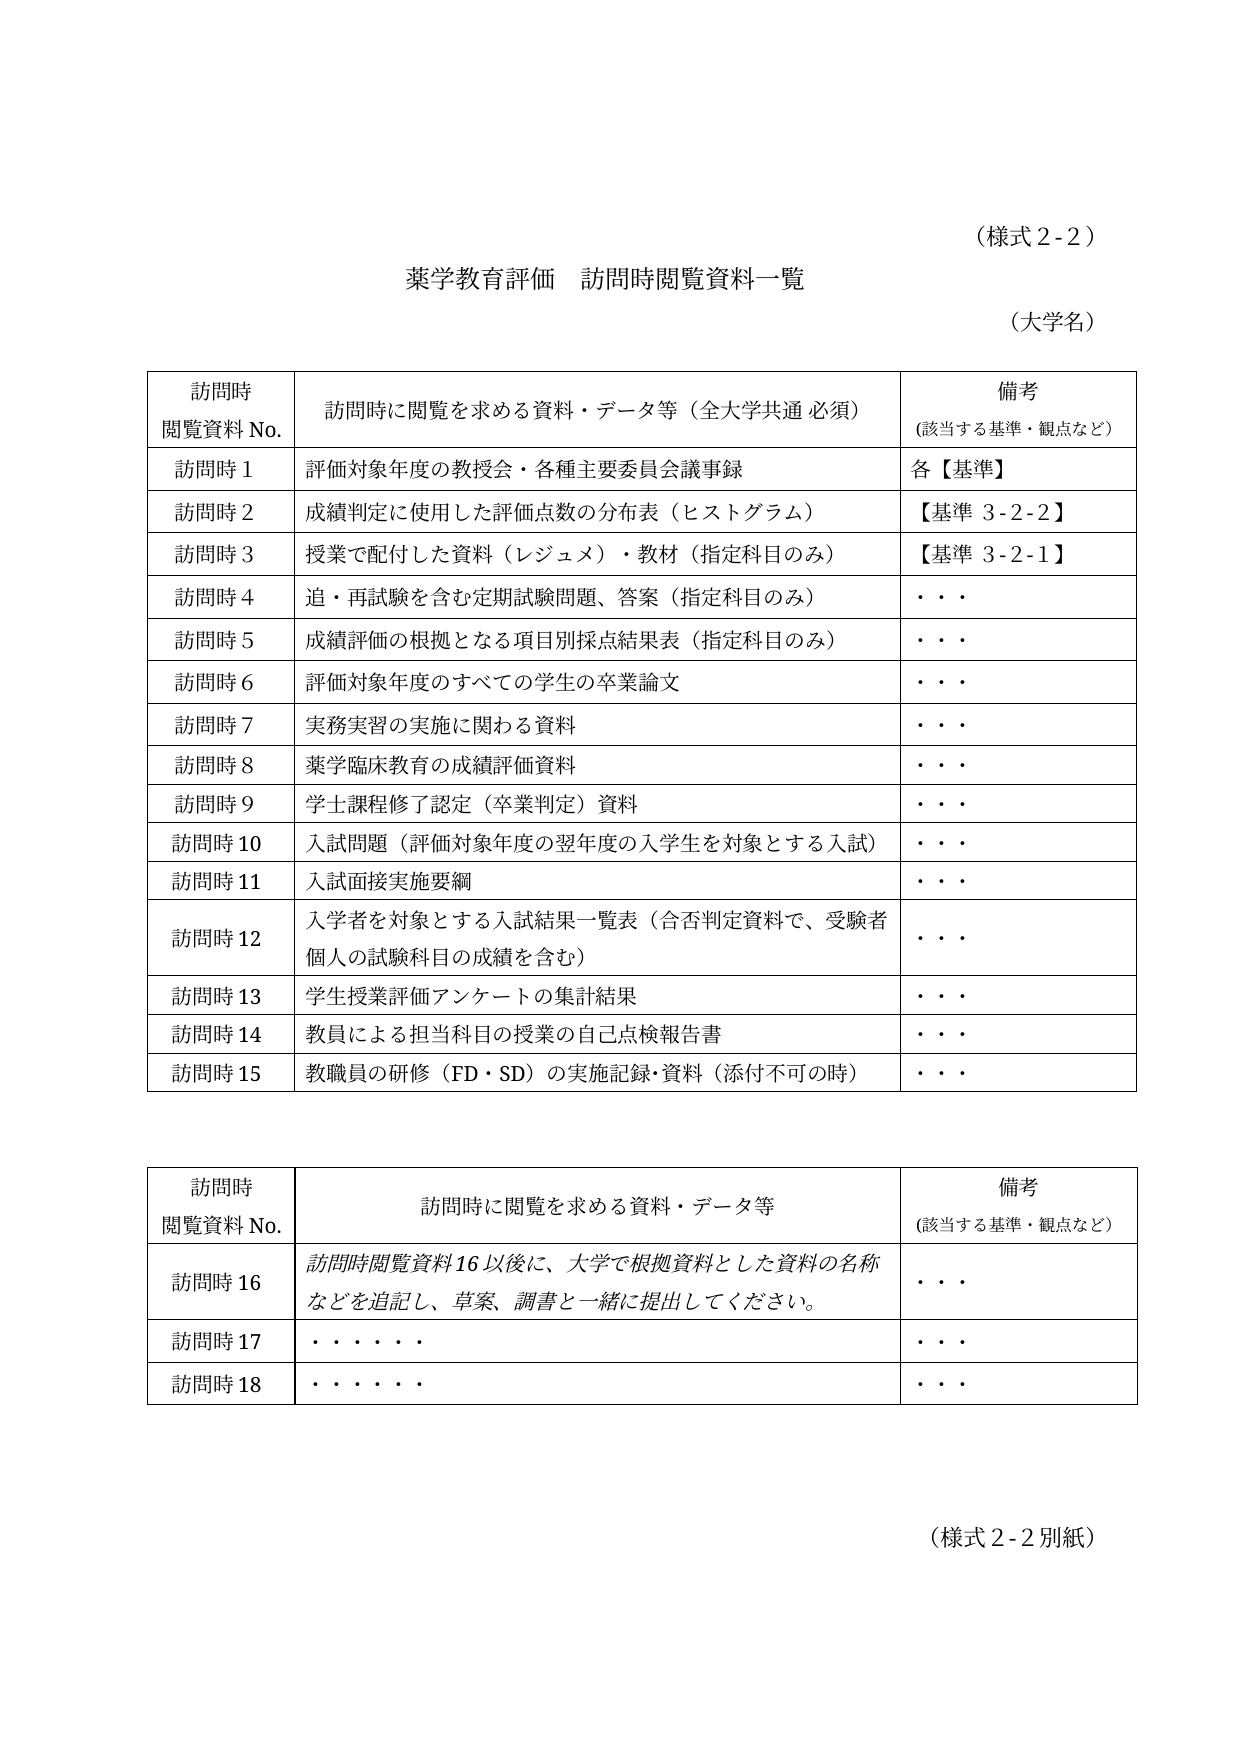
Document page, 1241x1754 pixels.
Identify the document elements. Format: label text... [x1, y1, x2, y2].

table_header 訪問時 閲覧資料No. [148, 372, 294, 447]
table_cell 入試面接実施要綱 [295, 862, 900, 899]
table_cell 【基準 ３-２-２】 [901, 491, 1136, 532]
table_cell ・・・ [901, 900, 1136, 975]
table_cell ・・・・・・ [296, 1320, 900, 1362]
table_cell ・・・ [901, 619, 1136, 660]
table_cell 訪問時15 [148, 1054, 294, 1091]
table_cell 教職員の研修（FD・SD）の実施記録･資料（添付不可の時） [295, 1054, 900, 1091]
table_cell 評価対象年度のすべての学生の卒業論文 [295, 661, 900, 703]
table_cell 成績評価の根拠となる項目別採点結果表（指定科目のみ） [295, 619, 900, 660]
table_header 備考 (該当する基準・観点など） [901, 1168, 1137, 1243]
table_cell 訪問時７ [148, 704, 294, 745]
table_cell 訪問時12 [148, 900, 294, 975]
table_cell ・・・ [901, 746, 1136, 784]
text （大学名） [148, 302, 1107, 339]
table_cell 【基準 ３-２-１】 [901, 533, 1136, 575]
table_cell 成績判定に使用した評価点数の分布表（ヒストグラム） [295, 491, 900, 532]
table_header 訪問時 閲覧資料No. [148, 1168, 294, 1243]
table_cell 入学者を対象とする入試結果一覧表（合否判定資料で、受験者個人の試験科目の成績を含む） [295, 900, 900, 975]
table_cell 実務実習の実施に関わる資料 [295, 704, 900, 745]
table_cell 訪問時14 [148, 1015, 294, 1052]
table_cell ・・・ [901, 785, 1136, 822]
table_cell 訪問時13 [148, 976, 294, 1014]
table_cell 訪問時５ [148, 619, 294, 660]
table_cell 訪問時１ [148, 448, 294, 489]
table_cell 各【基準】 [901, 448, 1136, 489]
table_cell 訪問時４ [148, 576, 294, 617]
table_cell ・・・ [901, 704, 1136, 745]
table_cell 評価対象年度の教授会・各種主要委員会議事録 [295, 448, 900, 489]
table_cell 訪問時16 [148, 1244, 294, 1319]
table_cell 訪問時２ [148, 491, 294, 532]
table_cell 教員による担当科目の授業の自己点検報告書 [295, 1015, 900, 1052]
table_cell 授業で配付した資料（レジュメ）・教材（指定科目のみ） [295, 533, 900, 575]
table_cell 訪問時９ [148, 785, 294, 822]
table_cell ・・・ [901, 1015, 1136, 1052]
table_header 訪問時に閲覧を求める資料・データ等（全大学共通 必須） [295, 372, 900, 447]
table_cell 訪問時８ [148, 746, 294, 784]
table_cell 学士課程修了認定（卒業判定）資料 [295, 785, 900, 822]
table_cell ・・・ [901, 862, 1136, 899]
table_cell 訪問時３ [148, 533, 294, 575]
table_cell 訪問時11 [148, 862, 294, 899]
text （様式２-２別紙） [148, 1518, 1107, 1555]
table_cell ・・・ [901, 1363, 1137, 1404]
table_cell 訪問時10 [148, 823, 294, 861]
table_cell ・・・ [901, 823, 1136, 861]
text 薬学教育評価 訪問時閲覧資料一覧 [148, 259, 1063, 297]
table_cell 学生授業評価アンケートの集計結果 [295, 976, 900, 1014]
table_cell ・・・ [901, 1244, 1137, 1319]
table_cell 訪問時18 [148, 1363, 294, 1404]
table_header 訪問時に閲覧を求める資料・データ等 [296, 1168, 900, 1243]
table_cell 入試問題（評価対象年度の翌年度の入学生を対象とする入試） [295, 823, 900, 861]
table_cell ・・・ [901, 1320, 1137, 1362]
table_cell 訪問時閲覧資料16以後に、大学で根拠資料とした資料の名称などを追記し、草案、調書と一緒に提出してください。 [296, 1244, 900, 1319]
table_cell 薬学臨床教育の成績評価資料 [295, 746, 900, 784]
table_cell ・・・ [901, 1054, 1136, 1091]
text （様式２-２） [148, 217, 1107, 254]
table_cell ・・・・・・ [296, 1363, 900, 1404]
table_cell 訪問時17 [148, 1320, 294, 1362]
table_cell ・・・ [901, 976, 1136, 1014]
table_cell 訪問時６ [148, 661, 294, 703]
table_header 備考 (該当する基準・観点など） [901, 372, 1136, 447]
table_cell ・・・ [901, 661, 1136, 703]
table_cell 追・再試験を含む定期試験問題、答案（指定科目のみ） [295, 576, 900, 617]
table_cell ・・・ [901, 576, 1136, 617]
